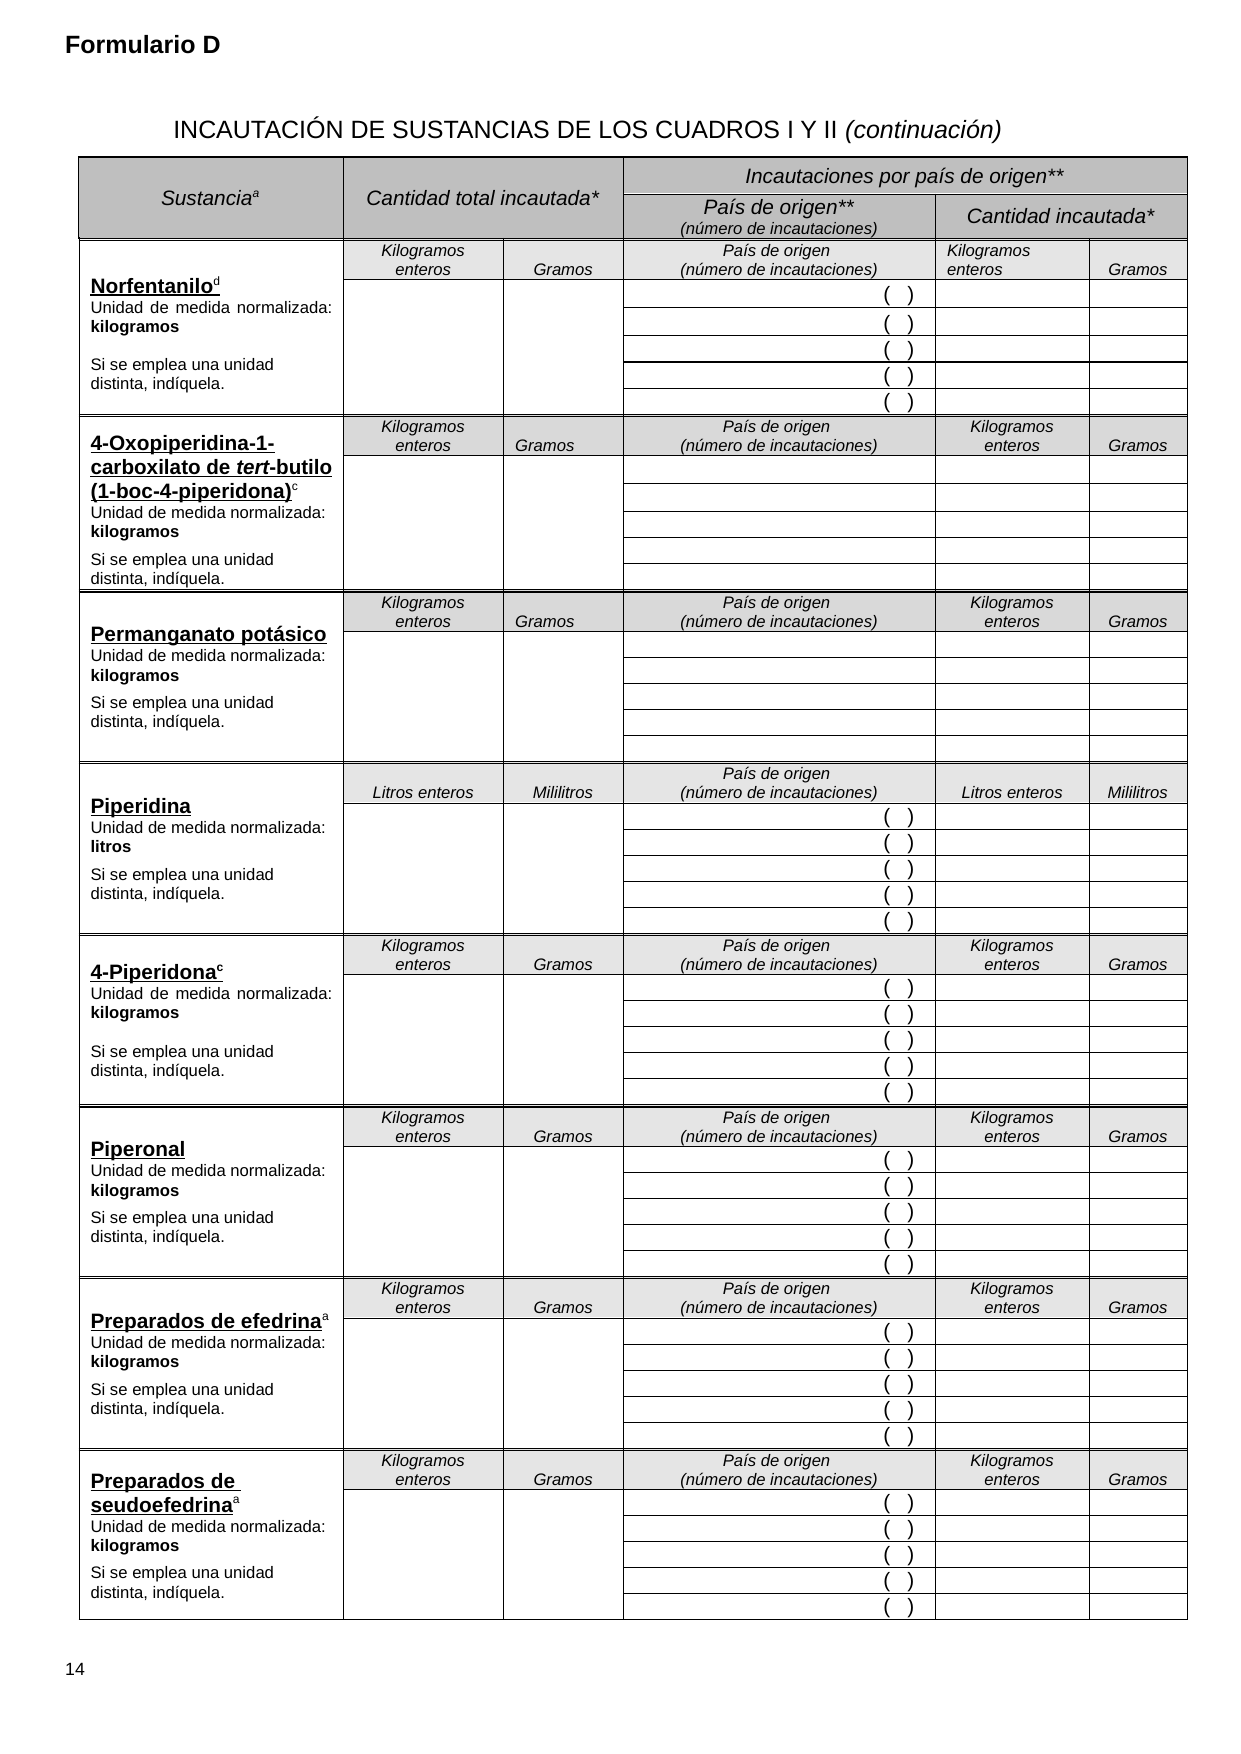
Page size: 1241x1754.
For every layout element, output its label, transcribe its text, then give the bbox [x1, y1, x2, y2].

table_cell ( ) [862, 1423, 935, 1448]
table_cell País de origen (número de incautaciones) [624, 417, 935, 455]
table_cell Gramos [1090, 417, 1187, 455]
table_cell Permanganato potásico Unidad de medida normalizada: kilogramos Si se emplea una unidad distinta, indíquela. [80, 593, 343, 761]
table_cell [504, 975, 623, 1104]
table_cell [936, 908, 1089, 933]
table_cell Kilogramos enteros [344, 593, 503, 631]
table_cell [1090, 1053, 1187, 1078]
table_cell Gramos [1090, 1451, 1187, 1489]
table_cell [624, 1319, 862, 1343]
table_cell [1090, 1397, 1187, 1422]
table_cell [344, 280, 503, 413]
table_header Cantidad total incautada* [344, 158, 623, 238]
table_cell [504, 1319, 623, 1448]
table_cell ( ) [862, 1516, 935, 1541]
table_cell [624, 336, 862, 361]
table_cell [936, 1542, 1089, 1567]
table_cell Gramos [504, 1451, 623, 1489]
table_cell [862, 512, 935, 537]
table_cell País de origen (número de incautaciones) [624, 764, 935, 802]
table_cell [936, 1423, 1089, 1448]
table_cell Gramos [1090, 241, 1187, 279]
table_cell [504, 456, 623, 589]
table_cell Kilogramos enteros [936, 241, 1089, 279]
table_cell [624, 1147, 862, 1172]
table_cell 4-Piperidonac Unidad de medida normalizada: kilogramos Si se emplea una unidad distinta, indíquela. [80, 936, 343, 1104]
table_cell [1090, 908, 1187, 933]
table_cell [504, 1490, 623, 1619]
table_cell [624, 1423, 862, 1448]
table_header Sustanciaa [79, 158, 343, 238]
table_cell Gramos [1090, 1108, 1187, 1146]
table_cell Kilogramos enteros [936, 417, 1089, 455]
table_cell [936, 1027, 1089, 1052]
table_cell País de origen (número de incautaciones) [624, 936, 935, 974]
table_cell [624, 908, 862, 933]
table_cell Kilogramos enteros [936, 1279, 1089, 1317]
table_cell [344, 804, 503, 933]
table_cell [1090, 1147, 1187, 1172]
table_cell [1090, 1225, 1187, 1250]
table_cell ( ) [862, 804, 935, 828]
table_cell Gramos [1090, 936, 1187, 974]
table_cell [1090, 658, 1187, 683]
table_cell [936, 1251, 1089, 1276]
table_cell [1090, 1251, 1187, 1276]
table_cell ( ) [862, 856, 935, 881]
table_cell [624, 736, 862, 761]
table_cell [1090, 830, 1187, 854]
table_cell [862, 538, 935, 563]
table_cell [504, 1147, 623, 1276]
table_cell [1090, 1594, 1187, 1619]
table_cell [1090, 1079, 1187, 1104]
table_cell Kilogramos enteros [344, 1279, 503, 1317]
table_cell [504, 632, 623, 761]
table_cell Litros enteros [936, 764, 1089, 802]
table_cell Gramos [1090, 1279, 1187, 1317]
table_cell [936, 710, 1089, 735]
table_cell [862, 564, 935, 589]
table_cell [1090, 564, 1187, 589]
table_cell 4-Oxopiperidina-1-carboxilato de tert-butilo (1-boc-4-piperidona)c Unidad de medida normalizada: kilogramos Si se emplea una unidad distinta, indíquela. [80, 417, 343, 589]
table_cell [862, 736, 935, 761]
table_cell [624, 456, 862, 483]
table_cell ( ) [862, 1027, 935, 1052]
table_cell [936, 1516, 1089, 1541]
table_cell [936, 1397, 1089, 1422]
table_cell [1090, 736, 1187, 761]
table_cell [936, 564, 1089, 589]
table_cell [936, 736, 1089, 761]
table_cell [936, 308, 1089, 335]
table_cell [1090, 1423, 1187, 1448]
table_cell Kilogramos enteros [344, 1108, 503, 1146]
table_cell [936, 484, 1089, 511]
table_cell [1090, 1345, 1187, 1369]
table_cell [936, 1490, 1089, 1515]
table_cell Norfentanilod Unidad de medida normalizada: kilogramos Si se emplea una unidad distinta, indíquela. [80, 241, 343, 413]
table_cell [936, 1371, 1089, 1396]
table_cell ( ) [862, 336, 935, 361]
table_cell País de origen (número de incautaciones) [624, 1108, 935, 1146]
table_cell Kilogramos enteros [936, 593, 1089, 631]
table_cell [624, 363, 862, 387]
table_cell [936, 1147, 1089, 1172]
table_cell ( ) [862, 1001, 935, 1026]
table_cell [624, 1027, 862, 1052]
table_cell [1090, 1001, 1187, 1026]
table_cell [1090, 804, 1187, 828]
table_cell [624, 389, 862, 413]
table_cell Litros enteros [344, 764, 503, 802]
table_cell [936, 1568, 1089, 1593]
table_cell [624, 804, 862, 828]
table_cell [862, 658, 935, 683]
table_cell [1090, 308, 1187, 335]
table_cell Preparados de seudoefedrinaa Unidad de medida normalizada: kilogramos Si se emplea una unidad distinta, indíquela. [80, 1451, 343, 1619]
table_cell [862, 684, 935, 709]
table_cell [344, 1319, 503, 1448]
table_cell [936, 280, 1089, 307]
table_cell [1090, 1199, 1187, 1224]
table_cell [1090, 975, 1187, 1000]
table_cell [1090, 710, 1187, 735]
table_cell ( ) [862, 1173, 935, 1198]
table_cell [1090, 1490, 1187, 1515]
table_cell [936, 512, 1089, 537]
table_cell [936, 1173, 1089, 1198]
table_cell Gramos [504, 241, 623, 279]
table_cell [624, 1053, 862, 1078]
table_cell [624, 1490, 862, 1515]
table_cell [624, 1251, 862, 1276]
table_cell Kilogramos enteros [344, 936, 503, 974]
table_cell [936, 658, 1089, 683]
table_cell [344, 632, 503, 761]
table_cell [936, 1053, 1089, 1078]
table_cell [624, 1594, 862, 1619]
table_cell [936, 1594, 1089, 1619]
table_cell [624, 280, 862, 307]
table_cell [1090, 856, 1187, 881]
table_cell [936, 856, 1089, 881]
table_cell ( ) [862, 1079, 935, 1104]
table_cell [936, 1345, 1089, 1369]
table_cell [624, 512, 862, 537]
table_cell Cantidad incautada* [936, 195, 1187, 238]
table_cell Kilogramos enteros [936, 1451, 1089, 1489]
table_cell ( ) [862, 882, 935, 907]
table_cell ( ) [862, 1199, 935, 1224]
table_cell [936, 456, 1089, 483]
table_cell [1090, 280, 1187, 307]
table_cell [624, 1568, 862, 1593]
table_cell ( ) [862, 1345, 935, 1369]
table_cell Gramos [504, 593, 623, 631]
table_cell [1090, 1371, 1187, 1396]
table_cell [504, 804, 623, 933]
table_cell ( ) [862, 1251, 935, 1276]
table_cell [862, 484, 935, 511]
table_cell [624, 1001, 862, 1026]
table_cell [936, 1079, 1089, 1104]
table_cell [624, 1516, 862, 1541]
table_cell Preparados de efedrinaa Unidad de medida normalizada: kilogramos Si se emplea una unidad distinta, indíquela. [80, 1279, 343, 1448]
table_cell ( ) [862, 363, 935, 387]
table_cell [504, 280, 623, 413]
table_cell [936, 363, 1089, 387]
table_cell ( ) [862, 280, 935, 307]
table_cell ( ) [862, 830, 935, 854]
table_cell [624, 308, 862, 335]
table_cell ( ) [862, 389, 935, 413]
table_cell ( ) [862, 1397, 935, 1422]
table_cell [1090, 363, 1187, 387]
table_cell Piperidina Unidad de medida normalizada: litros Si se emplea una unidad distinta, indíquela. [80, 764, 343, 933]
table_cell [1090, 484, 1187, 511]
table_cell [936, 389, 1089, 413]
table_cell Piperonal Unidad de medida normalizada: kilogramos Si se emplea una unidad distinta, indíquela. [80, 1108, 343, 1276]
table_cell [1090, 1568, 1187, 1593]
table_cell ( ) [862, 1147, 935, 1172]
table_cell [936, 804, 1089, 828]
table_cell [936, 882, 1089, 907]
table_cell Mililitros [504, 764, 623, 802]
table_cell [624, 564, 862, 589]
table_cell Kilogramos enteros [936, 936, 1089, 974]
table_cell [344, 1147, 503, 1276]
table_cell [1090, 1542, 1187, 1567]
table_cell Kilogramos enteros [344, 417, 503, 455]
table_cell [1090, 882, 1187, 907]
table_cell [624, 658, 862, 683]
text INCAUTACIÓN DE SUSTANCIAS DE LOS CUADROS I Y II (continuación) [65, 115, 1113, 144]
table_cell ( ) [862, 1490, 935, 1515]
table_cell Gramos [504, 417, 623, 455]
table_cell [936, 830, 1089, 854]
table_cell [936, 336, 1089, 361]
table_cell [1090, 456, 1187, 483]
table_cell [624, 1542, 862, 1567]
table_cell [624, 538, 862, 563]
table_cell [1090, 1516, 1187, 1541]
table_cell [624, 710, 862, 735]
table_cell [1090, 512, 1187, 537]
table_cell País de origen (número de incautaciones) [624, 241, 935, 279]
table_cell [344, 1490, 503, 1619]
table_cell [624, 1079, 862, 1104]
table_cell [624, 882, 862, 907]
table_cell [936, 684, 1089, 709]
table_cell [624, 684, 862, 709]
table_cell ( ) [862, 308, 935, 335]
table_cell [624, 1199, 862, 1224]
table_cell Mililitros [1090, 764, 1187, 802]
table_cell ( ) [862, 1371, 935, 1396]
table_cell [624, 1345, 862, 1369]
table_cell [1090, 336, 1187, 361]
table_cell País de origen (número de incautaciones) [624, 1451, 935, 1489]
table_cell País de origen (número de incautaciones) [624, 593, 935, 631]
table_cell ( ) [862, 1225, 935, 1250]
table_cell [624, 1371, 862, 1396]
table_cell Kilogramos enteros [344, 1451, 503, 1489]
table_cell ( ) [862, 1542, 935, 1567]
table_cell [624, 856, 862, 881]
table_cell [624, 1173, 862, 1198]
table_cell [1090, 538, 1187, 563]
table_cell ( ) [862, 1568, 935, 1593]
table_cell [624, 632, 862, 657]
table_cell [1090, 684, 1187, 709]
table_cell [344, 456, 503, 589]
table_cell [936, 1319, 1089, 1343]
table_cell [862, 632, 935, 657]
table_cell [936, 975, 1089, 1000]
table_cell Gramos [504, 1108, 623, 1146]
table_cell Kilogramos enteros [936, 1108, 1089, 1146]
table_cell [1090, 1319, 1187, 1343]
table_cell [1090, 389, 1187, 413]
table_cell [936, 1001, 1089, 1026]
table_cell País de origen** (número de incautaciones) [624, 195, 935, 238]
table_cell [936, 1199, 1089, 1224]
table_cell [1090, 1027, 1187, 1052]
table_cell [624, 1225, 862, 1250]
table_cell [1090, 632, 1187, 657]
table_cell ( ) [862, 1319, 935, 1343]
table_cell [1090, 1173, 1187, 1198]
table_cell Gramos [504, 936, 623, 974]
table_cell ( ) [862, 975, 935, 1000]
table_cell [862, 710, 935, 735]
table_cell Gramos [504, 1279, 623, 1317]
table_cell ( ) [862, 1053, 935, 1078]
table_cell [624, 975, 862, 1000]
table_cell Gramos [1090, 593, 1187, 631]
table_cell País de origen (número de incautaciones) [624, 1279, 935, 1317]
table_cell [624, 1397, 862, 1422]
table_cell Kilogramos enteros [344, 241, 503, 279]
table_cell [936, 632, 1089, 657]
table_cell [862, 456, 935, 483]
table_cell [344, 975, 503, 1104]
table_cell ( ) [862, 908, 935, 933]
table_cell [936, 538, 1089, 563]
table_cell [624, 484, 862, 511]
table_cell ( ) [862, 1594, 935, 1619]
table_header Incautaciones por país de origen** [624, 158, 1187, 193]
table_cell [624, 830, 862, 854]
table_cell [936, 1225, 1089, 1250]
